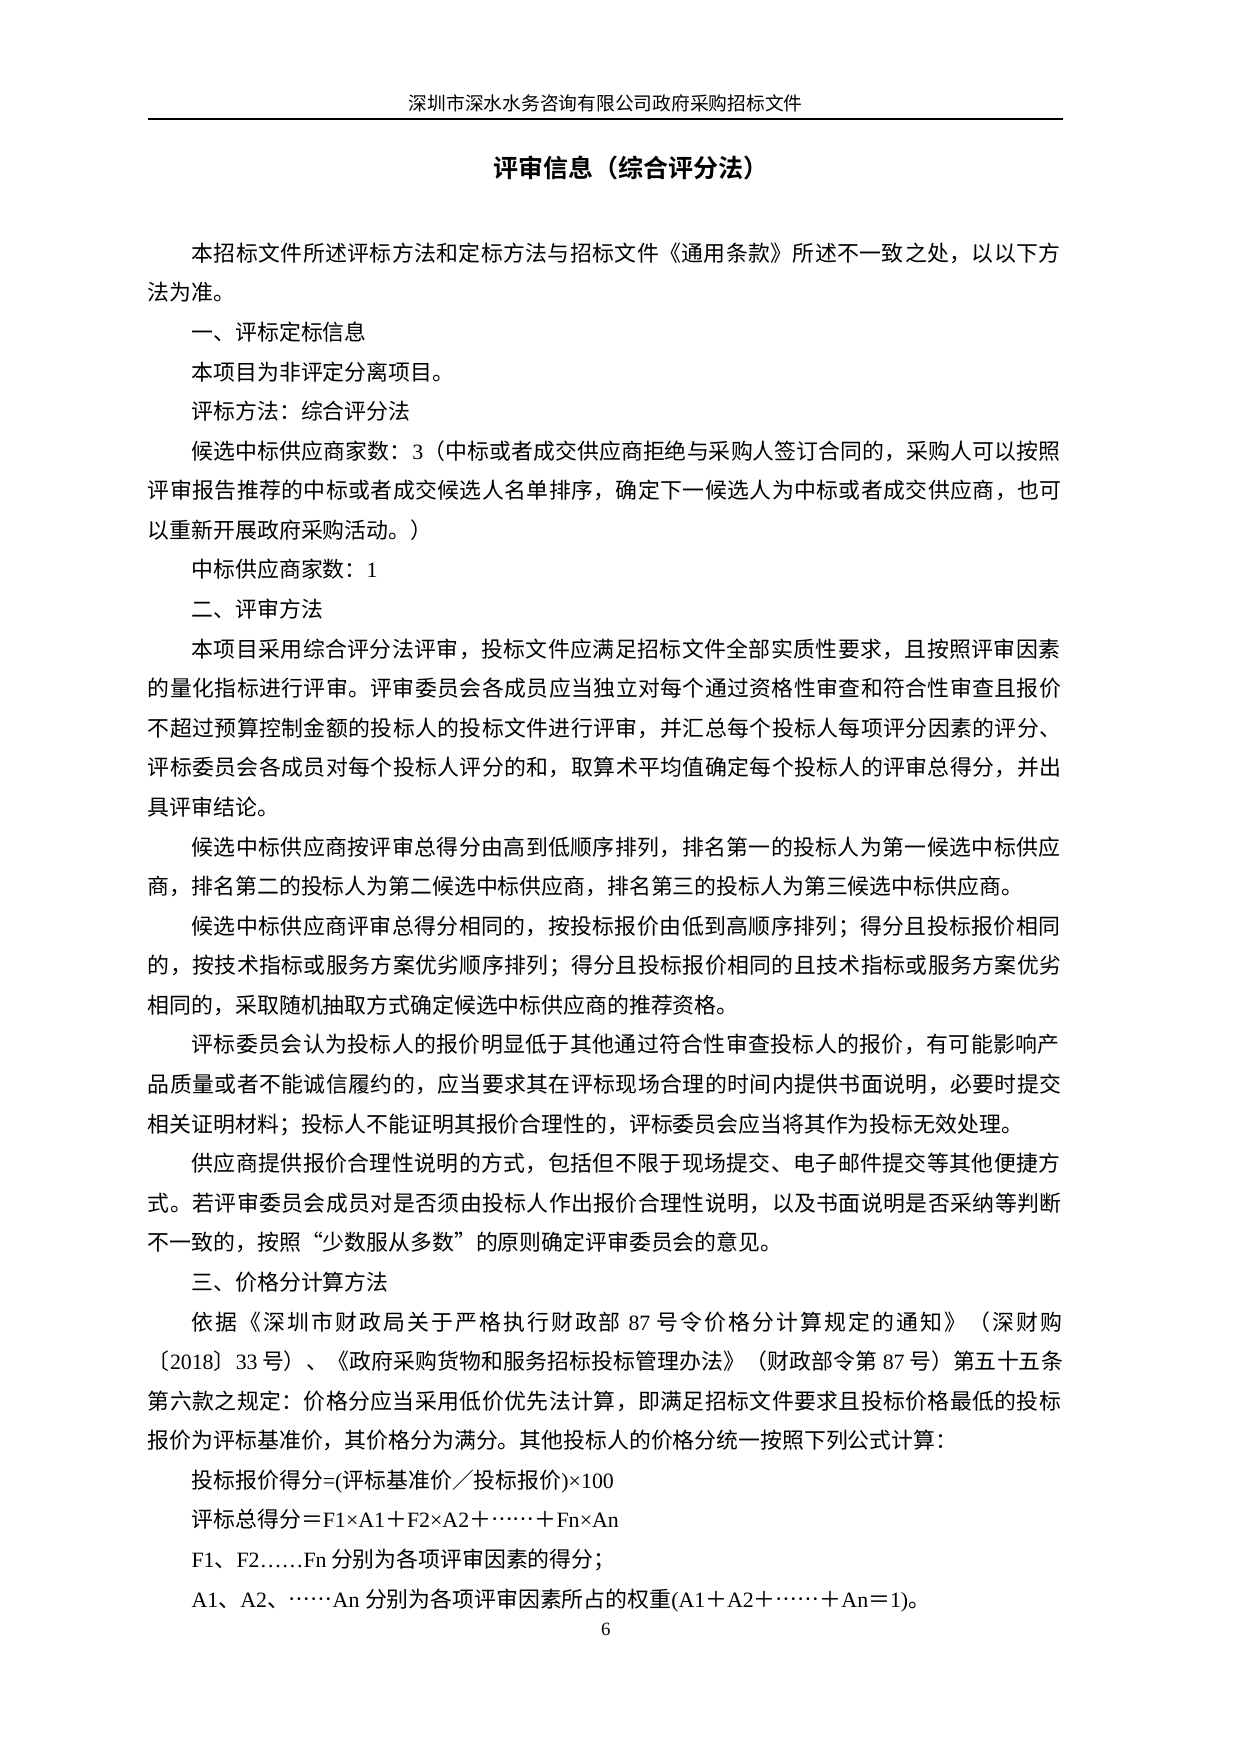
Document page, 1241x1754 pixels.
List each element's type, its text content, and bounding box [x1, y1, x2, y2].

text A1、A2、……An 分别为各项评审因素所占的权重(A1＋A2＋……＋An＝1)。 [148, 1582, 1063, 1613]
text 评标委员会认为投标人的报价明显低于其他通过符合性审查投标人的报价，有可能影响产品质量或者不能诚信履约的，应当要求其在评标现场合理的时间内提供书面说明，必要时提交相关证明材料；投标人不能证明其报价合理性的，评标委员会应当将其作为投标无效处理。 [148, 1027, 1063, 1138]
text 本项目为非评定分离项目。 [148, 354, 1063, 386]
text 投标报价得分=(评标基准价／投标报价)×100 [148, 1463, 1063, 1494]
text 依据《深圳市财政局关于严格执行财政部87号令价格分计算规定的通知》（深财购〔2018〕33号）、《政府采购货物和服务招标投标管理办法》（财政部令第87号）第五十五条第六款之规定：价格分应当采用低价优先法计算，即满足招标文件要求且投标价格最低的投标报价为评标基准价，其价格分为满分。其他投标人的价格分统一按照下列公式计算： [148, 1304, 1063, 1455]
text 一、评标定标信息 [148, 315, 1063, 347]
text 评标方法：综合评分法 [148, 394, 1063, 426]
text 候选中标供应商家数：3（中标或者成交供应商拒绝与采购人签订合同的，采购人可以按照评审报告推荐的中标或者成交候选人名单排序，确定下一候选人为中标或者成交供应商，也可以重新开展政府采购活动。） [148, 434, 1063, 544]
text 本项目采用综合评分法评审，投标文件应满足招标文件全部实质性要求，且按照评审因素的量化指标进行评审。评审委员会各成员应当独立对每个通过资格性审查和符合性审查且报价不超过预算控制金额的投标人的投标文件进行评审，并汇总每个投标人每项评分因素的评分、评标委员会各成员对每个投标人评分的和，取算术平均值确定每个投标人的评审总得分，并出具评审结论。 [148, 632, 1063, 822]
text 评审信息（综合评分法） [148, 149, 1063, 185]
text 评标总得分＝F1×A1＋F2×A2＋……＋Fn×An [148, 1502, 1063, 1534]
text 中标供应商家数：1 [148, 552, 1063, 584]
text 二、评审方法 [148, 592, 1063, 624]
text 三、价格分计算方法 [148, 1265, 1063, 1297]
text F1、F2……Fn分别为各项评审因素的得分； [148, 1542, 1063, 1574]
text 候选中标供应商评审总得分相同的，按投标报价由低到高顺序排列；得分且投标报价相同的，按技术指标或服务方案优劣顺序排列；得分且投标报价相同的且技术指标或服务方案优劣相同的，采取随机抽取方式确定候选中标供应商的推荐资格。 [148, 909, 1063, 1019]
text 本招标文件所述评标方法和定标方法与招标文件《通用条款》所述不一致之处，以以下方法为准。 [148, 236, 1063, 307]
text 供应商提供报价合理性说明的方式，包括但不限于现场提交、电子邮件提交等其他便捷方式。若评审委员会成员对是否须由投标人作出报价合理性说明，以及书面说明是否采纳等判断不一致的，按照“少数服从多数”的原则确定评审委员会的意见。 [148, 1146, 1063, 1257]
text 候选中标供应商按评审总得分由高到低顺序排列，排名第一的投标人为第一候选中标供应商，排名第二的投标人为第二候选中标供应商，排名第三的投标人为第三候选中标供应商。 [148, 829, 1063, 901]
